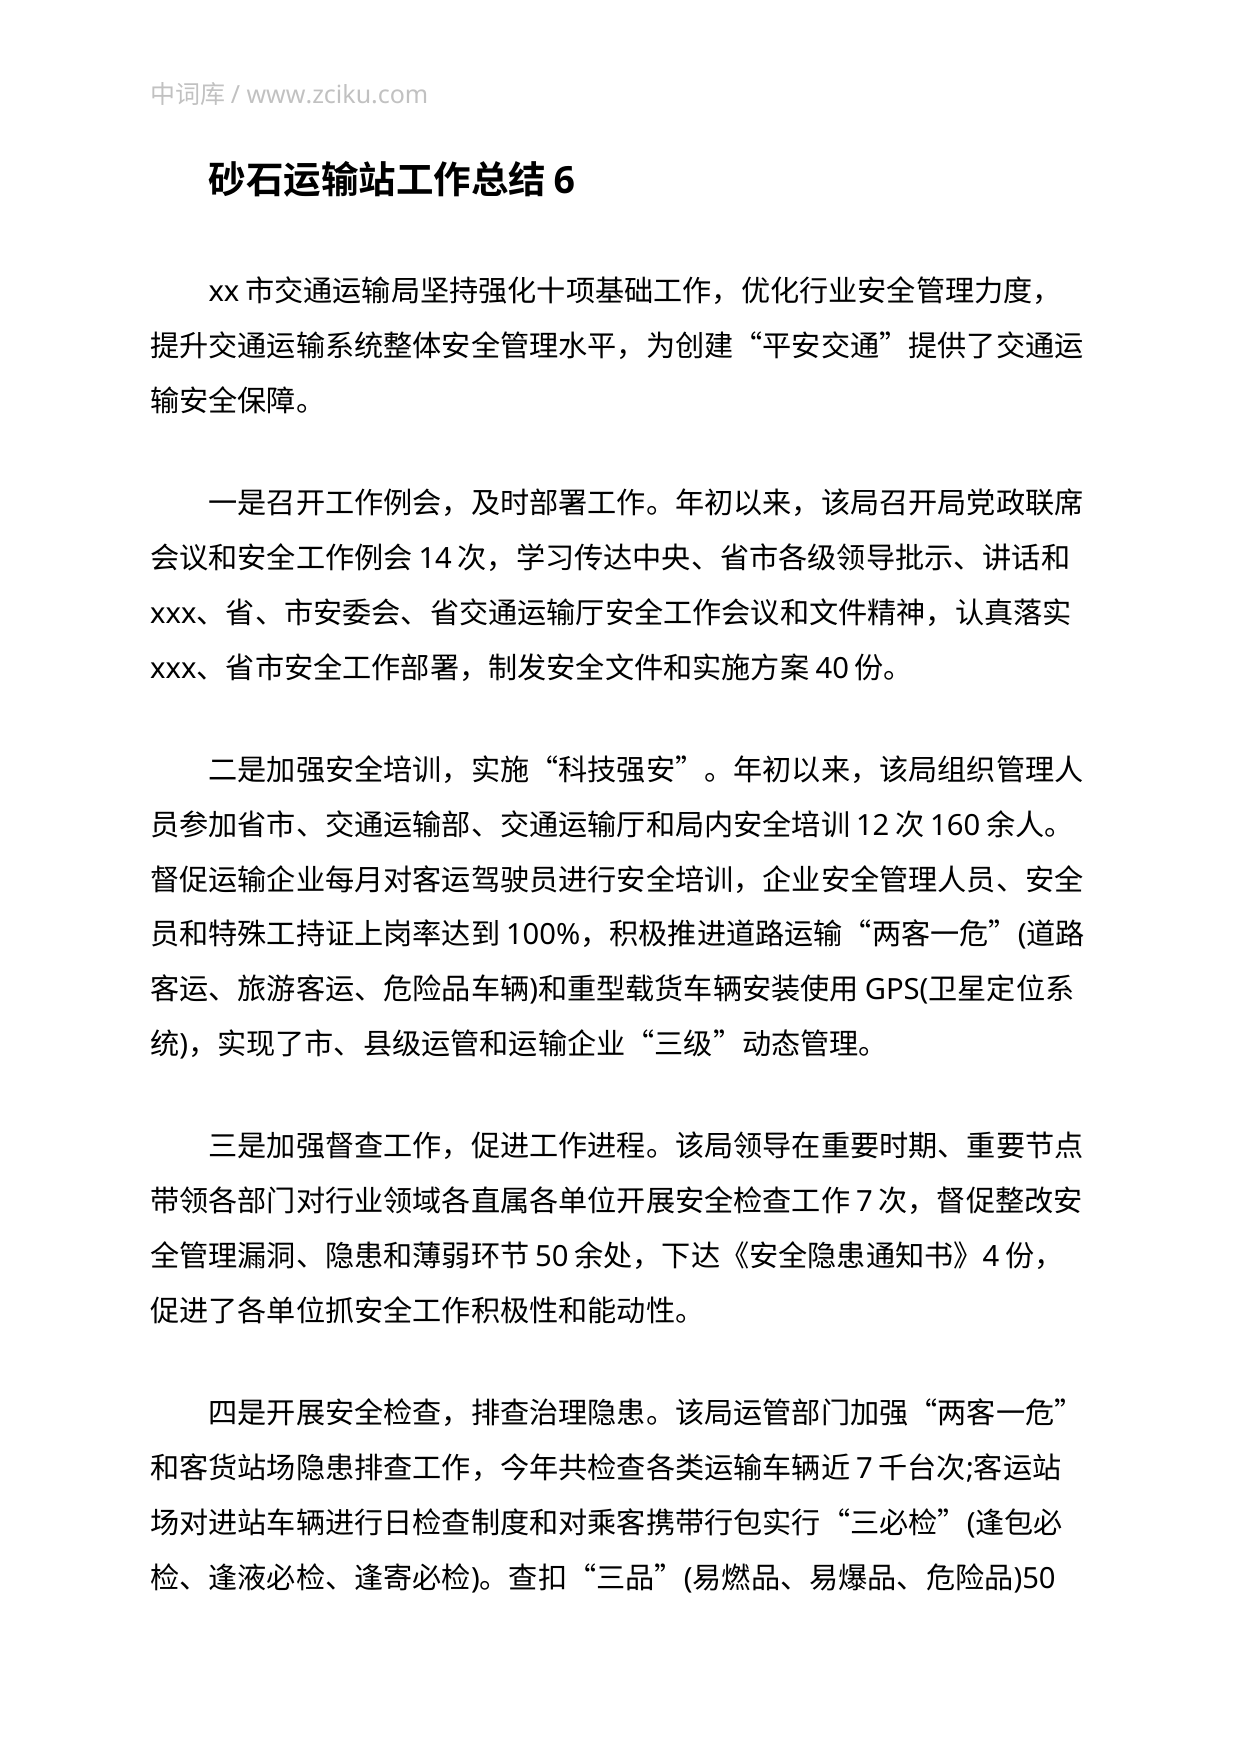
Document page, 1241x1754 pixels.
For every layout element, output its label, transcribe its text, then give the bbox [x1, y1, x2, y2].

text xx市交通运输局坚持强化十项基础工作，优化行业安全管理力度，提升交通运输系统整体安全管理水平，为创建“平安交通”提供了交通运输安全保障。 [150, 268, 1090, 420]
text 二是加强安全培训，实施“科技强安”。年初以来，该局组织管理人员参加省市、交通运输部、交通运输厅和局内安全培训12次160余人。督促运输企业每月对客运驾驶员进行安全培训，企业安全管理人员、安全员和特殊工持证上岗率达到100%，积极推进道路运输“两客一危”(道路客运、旅游客运、危险品车辆)和重型载货车辆安装使用GPS(卫星定位系统)，实现了市、县级运管和运输企业“三级”动态管理。 [150, 746, 1090, 1063]
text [150, 1389, 1090, 1597]
text 砂石运输站工作总结6 [150, 150, 1090, 204]
text 三是加强督查工作，促进工作进程。该局领导在重要时期、重要节点带领各部门对行业领域各直属各单位开展安全检查工作7次，督促整改安全管理漏洞、隐患和薄弱环节50余处，下达《安全隐患通知书》4份，促进了各单位抓安全工作积极性和能动性。 [150, 1123, 1090, 1330]
text 一是召开工作例会，及时部署工作。年初以来，该局召开局党政联席会议和安全工作例会14次，学习传达中央、省市各级领导批示、讲话和xxx、省、市安委会、省交通运输厅安全工作会议和文件精神，认真落实xxx、省市安全工作部署，制发安全文件和实施方案 40份。 [150, 479, 1090, 687]
